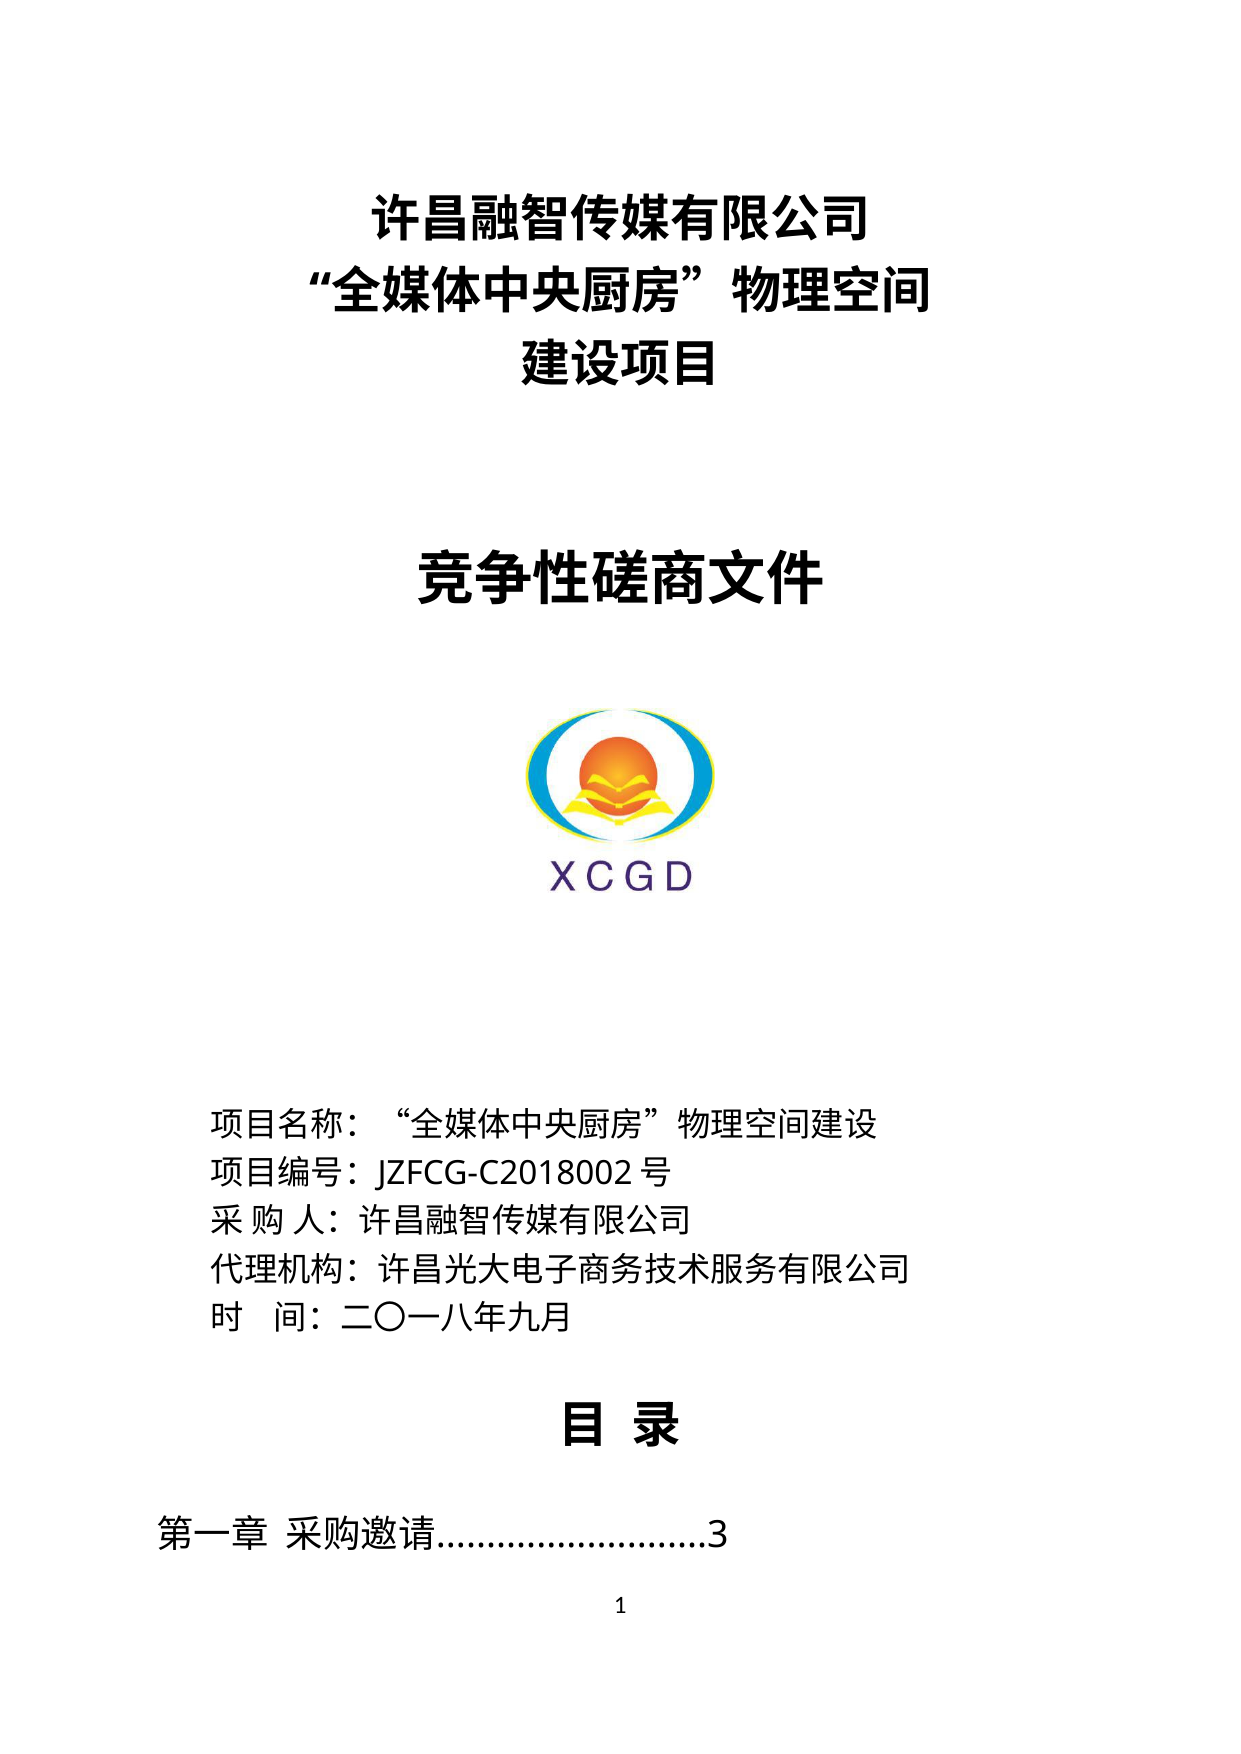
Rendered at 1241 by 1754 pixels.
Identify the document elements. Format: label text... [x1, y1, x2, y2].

picture [525, 708, 715, 893]
text 时 间：二〇一八年九月 [112, 1291, 1128, 1339]
text 项目名称：“全媒体中央厨房”物理空间建设 [112, 1097, 1128, 1146]
text 代理机构：许昌光大电子商务技术服务有限公司 [112, 1242, 1128, 1291]
text 目 录 [112, 1384, 1128, 1457]
text “全媒体中央厨房”物理空间 [112, 250, 1128, 323]
text 建设项目 [112, 323, 1128, 396]
text 许昌融智传媒有限公司 [112, 178, 1128, 250]
text 采 购 人：许昌融智传媒有限公司 [112, 1194, 1128, 1242]
text 项目编号：JZFCG-C2018002号 [112, 1146, 1128, 1194]
text 第一章 采购邀请...........................3 [112, 1518, 1128, 1555]
text 竞争性磋商文件 [112, 532, 1128, 616]
